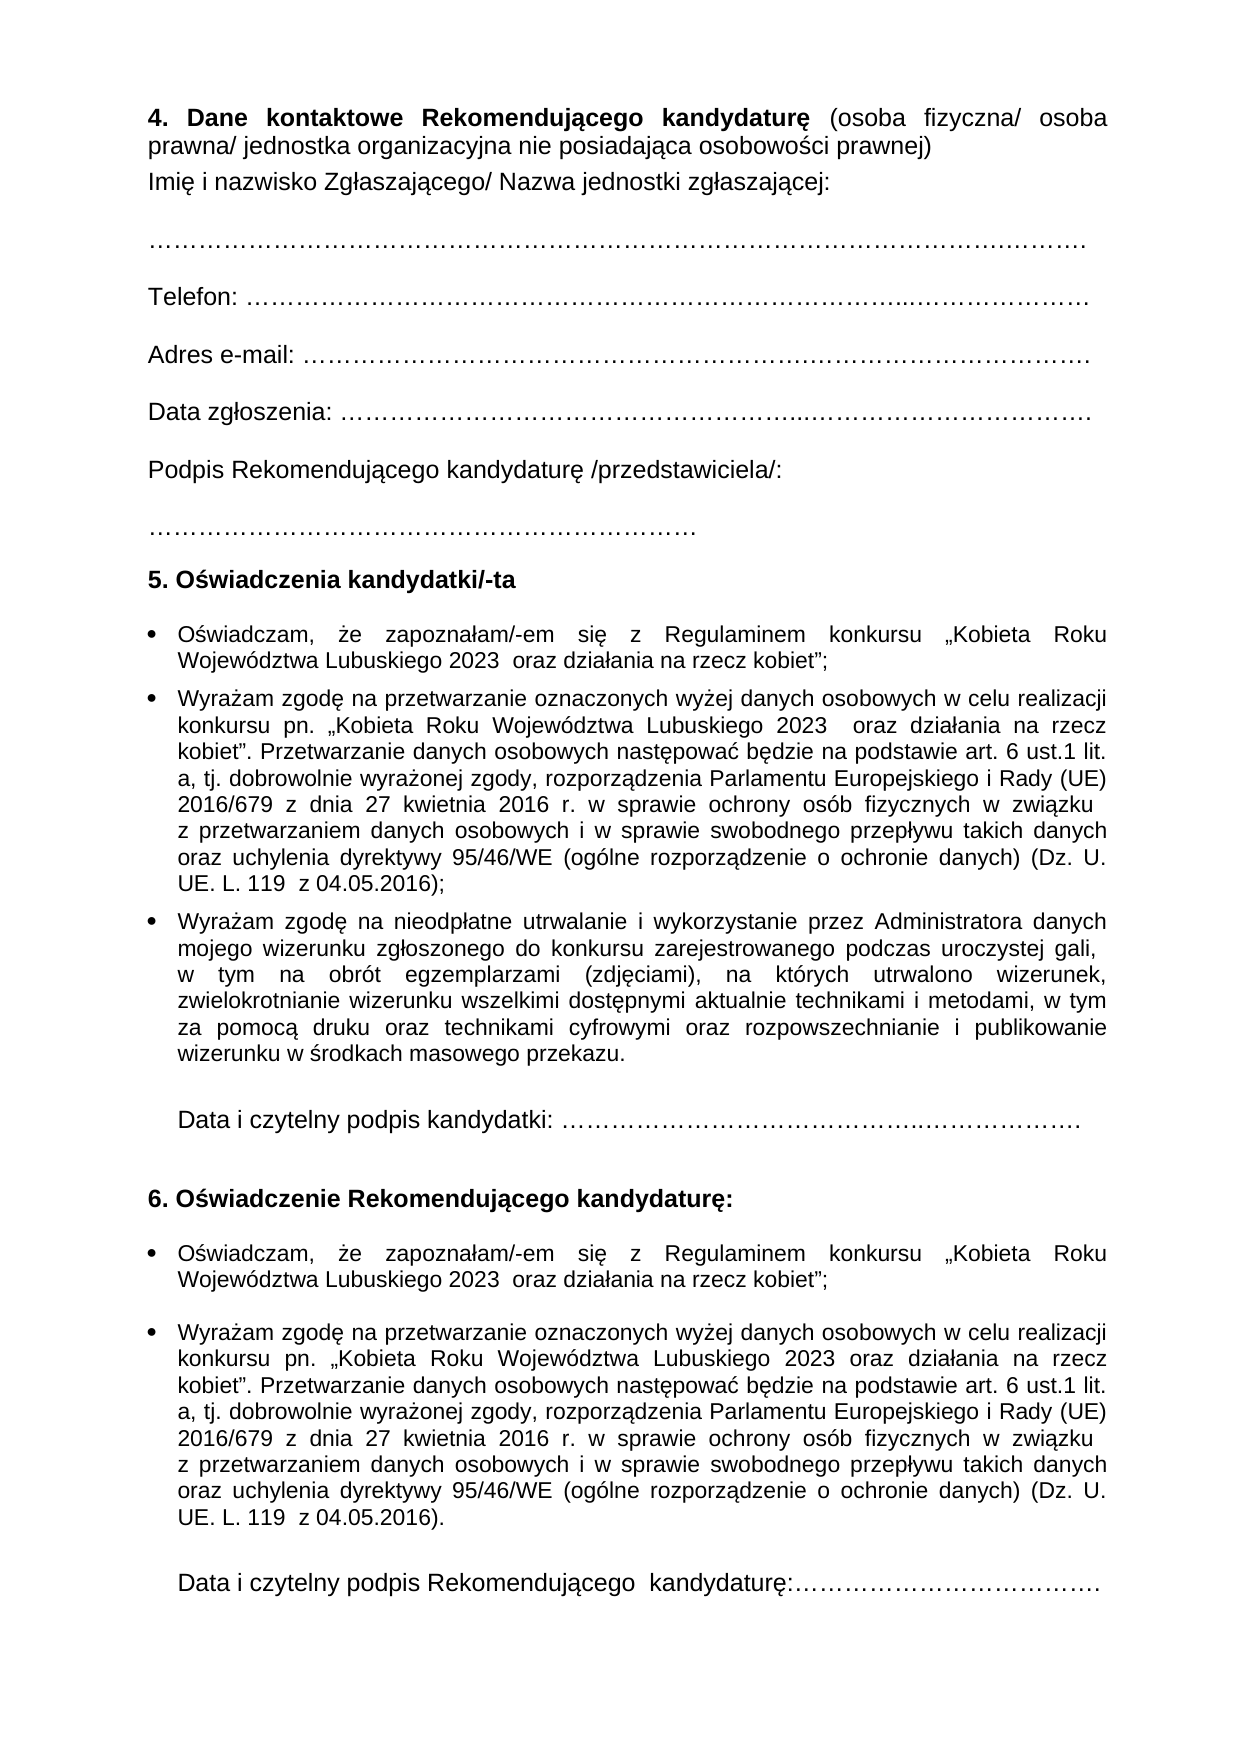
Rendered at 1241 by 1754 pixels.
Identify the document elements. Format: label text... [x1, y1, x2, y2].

text Adres e-mail: …………………………………………………….……………………………. [148, 340, 1107, 368]
text ………………………………………………………… [148, 512, 1107, 541]
text Telefon: ……………………………………………………………………...………………… [148, 282, 1107, 311]
list Oświadczam, że zapoznałam/-em się z Regulaminem konkursu „Kobieta Roku Województwa Lubuskiego 2023 oraz działania na rzecz kobiet”; [148, 621, 1107, 673]
text Podpis Rekomendującego kandydaturę /przedstawiciela/: [148, 455, 1107, 483]
text 4. Dane kontaktowe Rekomendującego kandydaturę (osoba fizyczna/ osoba prawna/ jednostka organizacyjna nie posiadająca osobowości prawnej) [148, 103, 1107, 160]
text ………………………………………………………………………………………….………. [148, 225, 1107, 253]
text 5. Oświadczenia kandydatki/-ta [148, 565, 1107, 594]
text Data zgłoszenia: ………………………………………………...……………………………. [148, 397, 1107, 426]
list Wyrażam zgodę na przetwarzanie oznaczonych wyżej danych osobowych w celu realizacji konkursu pn. „Kobieta Roku Województwa Lubuskiego 2023 oraz działania na rzecz kobiet”. Przetwarzanie danych osobowych następować będzie na podstawie art. 6 ust.1 lit. a, tj. dobrowolnie wyrażonej zgody, rozporządzenia Parlamentu Europejskiego i Rady (UE) 2016/679 z dnia 27 kwietnia 2016 r. w sprawie ochrony osób fizycznych w związku z przetwarzaniem danych osobowych i w sprawie swobodnego przepływu takich danych oraz uchylenia dyrektywy 95/46/WE (ogólne rozporządzenie o ochronie danych) (Dz. U. UE. L. 119 z 04.05.2016). [148, 1319, 1107, 1530]
text Data i czytelny podpis Rekomendującego kandydaturę:………………………………. [148, 1568, 1107, 1597]
list Wyrażam zgodę na nieodpłatne utrwalanie i wykorzystanie przez Administratora danych mojego wizerunku zgłoszonego do konkursu zarejestrowanego podczas uroczystej gali, w tym na obrót egzemplarzami (zdjęciami), na których utrwalono wizerunek, zwielokrotnianie wizerunku wszelkimi dostępnymi aktualnie technikami i metodami, w tym za pomocą druku oraz technikami cyfrowymi oraz rozpowszechnianie i publikowanie wizerunku w środkach masowego przekazu. [148, 908, 1107, 1066]
text Imię i nazwisko Zgłaszającego/ Nazwa jednostki zgłaszającej: [148, 167, 1107, 196]
list Wyrażam zgodę na przetwarzanie oznaczonych wyżej danych osobowych w celu realizacji konkursu pn. „Kobieta Roku Województwa Lubuskiego 2023 oraz działania na rzecz kobiet”. Przetwarzanie danych osobowych następować będzie na podstawie art. 6 ust.1 lit. a, tj. dobrowolnie wyrażonej zgody, rozporządzenia Parlamentu Europejskiego i Rady (UE) 2016/679 z dnia 27 kwietnia 2016 r. w sprawie ochrony osób fizycznych w związku z przetwarzaniem danych osobowych i w sprawie swobodnego przepływu takich danych oraz uchylenia dyrektywy 95/46/WE (ogólne rozporządzenie o ochronie danych) (Dz. U. UE. L. 119 z 04.05.2016); [148, 685, 1107, 896]
text 6. Oświadczenie Rekomendującego kandydaturę: [148, 1184, 1107, 1213]
list Oświadczam, że zapoznałam/-em się z Regulaminem konkursu „Kobieta Roku Województwa Lubuskiego 2023 oraz działania na rzecz kobiet”; [148, 1240, 1107, 1293]
text Data i czytelny podpis kandydatki: ……………………………………..………………. [162, 1105, 1107, 1133]
